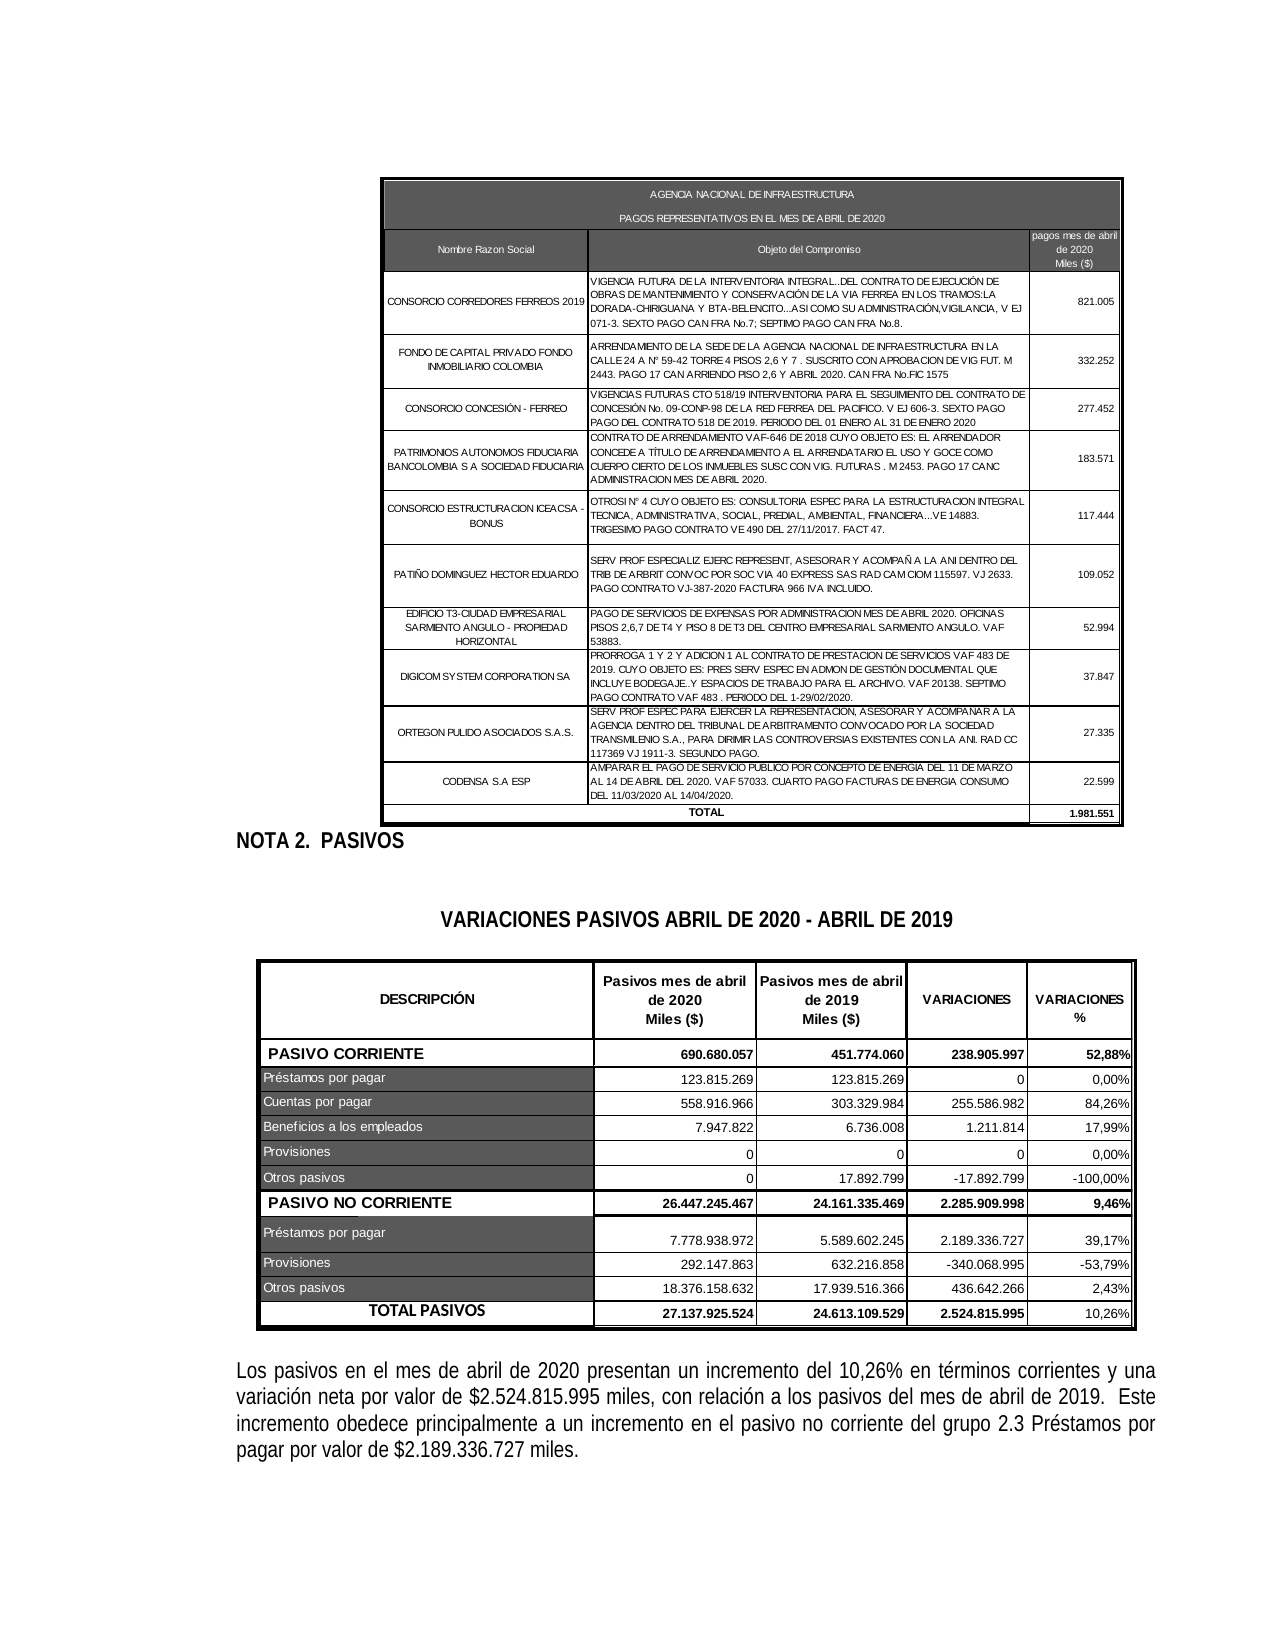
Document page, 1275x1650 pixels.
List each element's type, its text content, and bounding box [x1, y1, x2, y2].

text Los pasivos en el mes de abril de 2020 presentan un incremento del 10,26% en términos corrientes y una variación neta por valor de $2.524.815.995 miles, con relación a los pasivos del mes de abril de 2019. Este incremento obedece principalmente a un incremento en el pasivo no corriente del grupo 2.3 Préstamos por pagar por valor de $2.189.336.727 miles. [236, 1357, 1157, 1462]
text VARIACIONES PASIVOS ABRIL DE 2020 - ABRIL DE 2019 [236, 906, 1157, 933]
text NOTA 2. PASIVOS [236, 827, 1157, 854]
